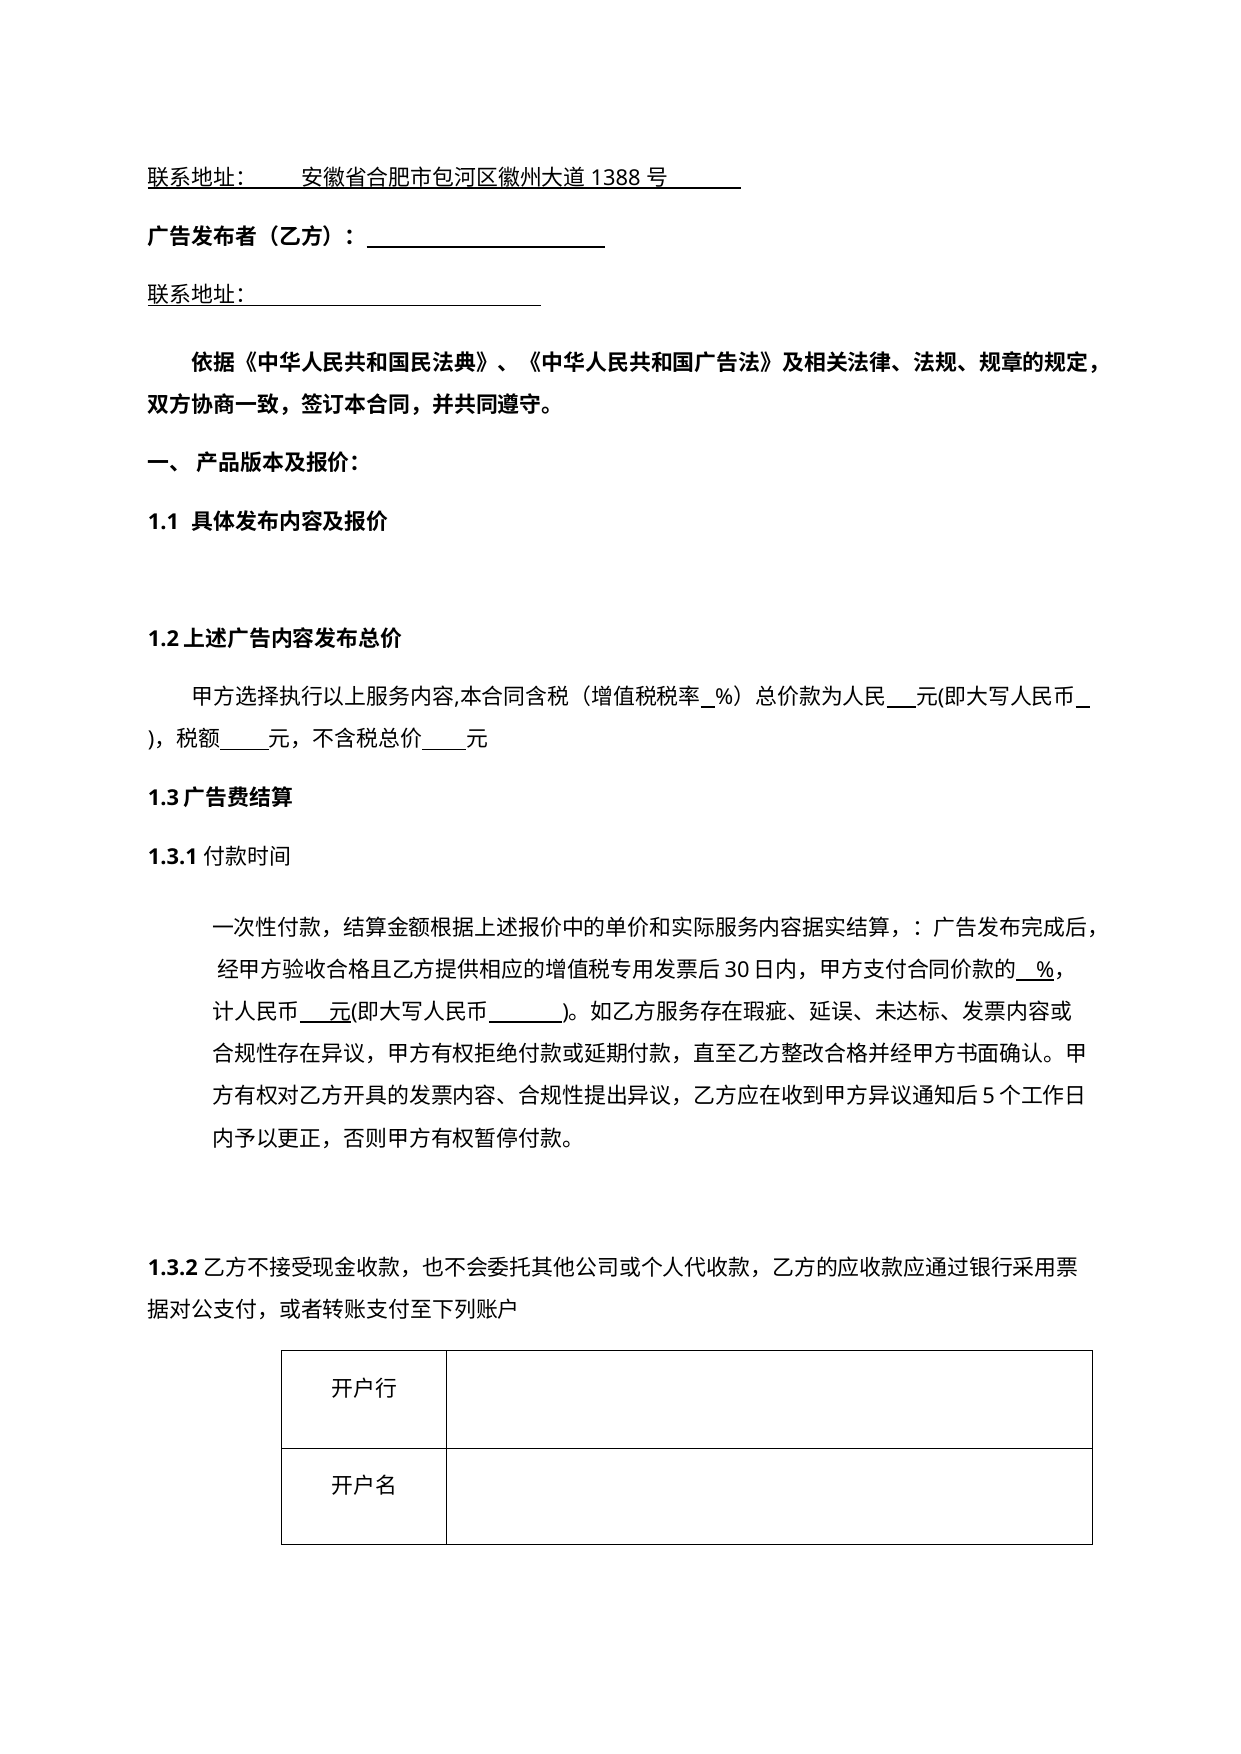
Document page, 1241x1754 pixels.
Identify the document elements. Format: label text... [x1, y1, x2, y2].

list 产品版本及报价： [148, 445, 1093, 477]
text 甲方选择执行以上服务内容,本合同含税（增值税税率 %）总价款为人民 元(即大写人民币 )，税额 元，不含税总价 元 [148, 679, 1093, 753]
table_header [447, 1351, 1092, 1447]
text 依据《中华人民共和国民法典》、《中华人民共和国广告法》及相关法律、法规、规章的规定，双方协商一致，签订本合同，并共同遵守。 [148, 344, 1093, 419]
text 1.3.2 乙方不接受现金收款，也不会委托其他公司或个人代收款，乙方的应收款应通过银行采用票据对公支付，或者转账支付至下列账户 [148, 1249, 1093, 1324]
table_cell [447, 1449, 1092, 1544]
text 广告发布者（乙方）： [148, 218, 1093, 251]
text 联系地址： 安徽省合肥市包河区徽州大道 1388 号 [148, 160, 1093, 192]
table_header 开户行 [282, 1351, 446, 1447]
list 具体发布内容及报价 [148, 503, 1093, 536]
text 1.2上述广告内容发布总价 [148, 620, 1093, 653]
text 联系地址： [148, 277, 1093, 309]
text 1.3广告费结算 [148, 780, 1093, 812]
table_cell 开户名 [282, 1449, 446, 1544]
text 1.3.1 付款时间 [148, 838, 1093, 871]
text 一次性付款，结算金额根据上述报价中的单价和实际服务内容据实结算，：广告发布完成后， 经甲方验收合格且乙方提供相应的增值税专用发票后30日内，甲方支付合同价款的 %，计人民币 元(即大写人民币 )。如乙方服务存在瑕疵、延误、未达标、发票内容或合规性存在异议，甲方有权拒绝付款或延期付款，直至乙方整改合格并经甲方书面确认。甲方有权对乙方开具的发票内容、合规性提出异议，乙方应在收到甲方异议通知后5个工作日内予以更正，否则甲方有权暂停付款。 [212, 909, 1093, 1153]
